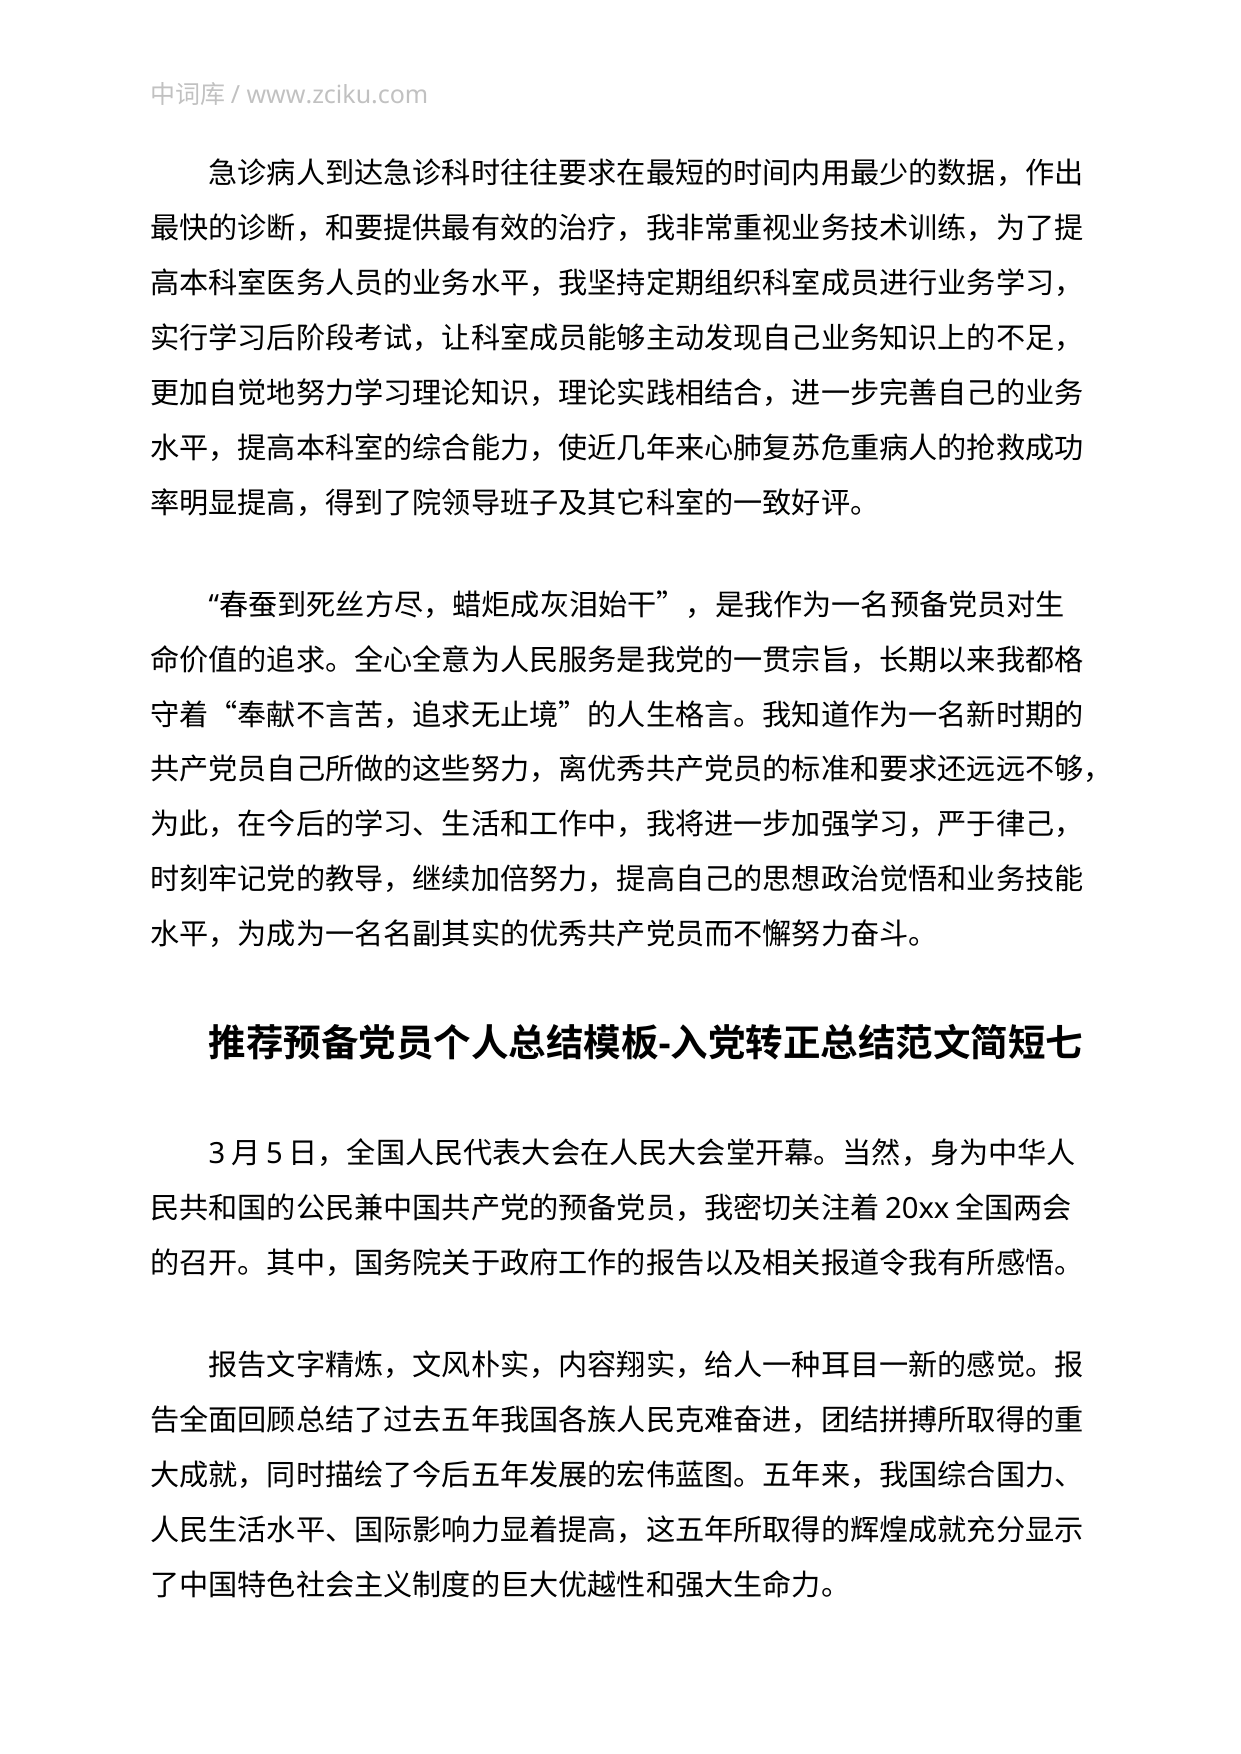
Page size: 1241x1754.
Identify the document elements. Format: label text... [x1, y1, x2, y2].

text “春蚕到死丝方尽，蜡炬成灰泪始干”，是我作为一名预备党员对生命价值的追求。全心全意为人民服务是我党的一贯宗旨，长期以来我都格守着“奉献不言苦，追求无止境”的人生格言。我知道作为一名新时期的共产党员自己所做的这些努力，离优秀共产党员的标准和要求还远远不够，为此，在今后的学习、生活和工作中，我将进一步加强学习，严于律己，时刻牢记党的教导，继续加倍努力，提高自己的思想政治觉悟和业务技能水平，为成为一名名副其实的优秀共产党员而不懈努力奋斗。 [150, 581, 1090, 953]
text 急诊病人到达急诊科时往往要求在最短的时间内用最少的数据，作出最快的诊断，和要提供最有效的治疗，我非常重视业务技术训练，为了提高本科室医务人员的业务水平，我坚持定期组织科室成员进行业务学习，实行学习后阶段考试，让科室成员能够主动发现自己业务知识上的不足，更加自觉地努力学习理论知识，理论实践相结合，进一步完善自己的业务水平，提高本科室的综合能力，使近几年来心肺复苏危重病人的抢救成功率明显提高，得到了院领导班子及其它科室的一致好评。 [150, 150, 1090, 522]
text 推荐预备党员个人总结模板-入党转正总结范文简短七 [150, 1012, 1090, 1067]
text 3月5日，全国人民代表大会在人民大会堂开幕。当然，身为中华人民共和国的公民兼中国共产党的预备党员，我密切关注着20xx全国两会的召开。其中，国务院关于政府工作的报告以及相关报道令我有所感悟。 [150, 1130, 1090, 1282]
text 报告文字精炼，文风朴实，内容翔实，给人一种耳目一新的感觉。报告全面回顾总结了过去五年我国各族人民克难奋进，团结拼搏所取得的重大成就，同时描绘了今后五年发展的宏伟蓝图。五年来，我国综合国力、人民生活水平、国际影响力显着提高，这五年所取得的辉煌成就充分显示了中国特色社会主义制度的巨大优越性和强大生命力。 [150, 1342, 1090, 1604]
